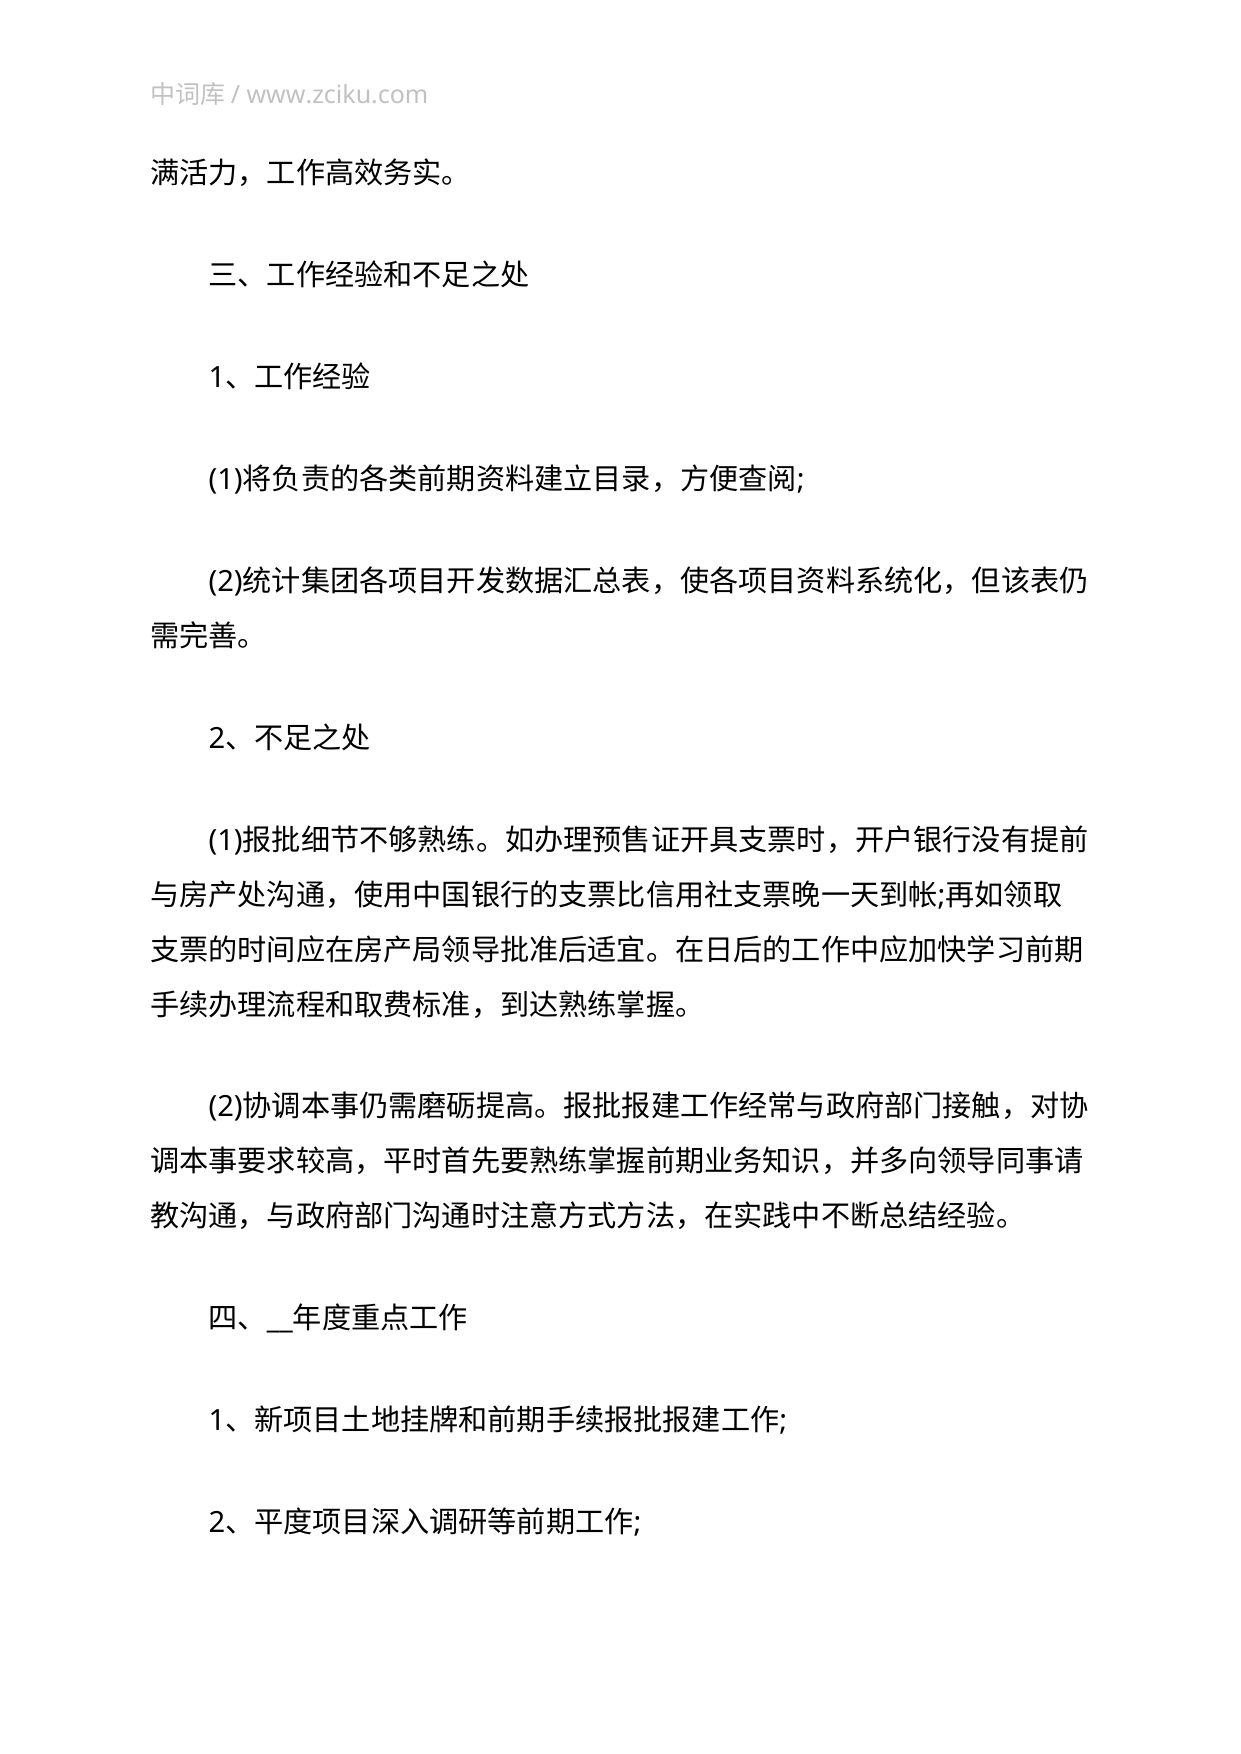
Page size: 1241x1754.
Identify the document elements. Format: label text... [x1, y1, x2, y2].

text 三、工作经验和不足之处 [150, 252, 1090, 294]
text 2、平度项目深入调研等前期工作; [150, 1498, 1090, 1541]
text (2)统计集团各项目开发数据汇总表，使各项目资料系统化，但该表仍需完善。 [150, 557, 1090, 655]
text (2)协调本事仍需磨砺提高。报批报建工作经常与政府部门接触，对协调本事要求较高，平时首先要熟练掌握前期业务知识，并多向领导同事请教沟通，与政府部门沟通时注意方式方法，在实践中不断总结经验。 [150, 1083, 1090, 1235]
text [150, 150, 1090, 192]
text 四、__年度重点工作 [150, 1294, 1090, 1337]
text (1)将负责的各类前期资料建立目录，方便查阅; [150, 456, 1090, 498]
text 1、工作经验 [150, 353, 1090, 396]
text (1)报批细节不够熟练。如办理预售证开具支票时，开户银行没有提前与房产处沟通，使用中国银行的支票比信用社支票晚一天到帐;再如领取支票的时间应在房产局领导批准后适宜。在日后的工作中应加快学习前期手续办理流程和取费标准，到达熟练掌握。 [150, 816, 1090, 1023]
text 1、新项目土地挂牌和前期手续报批报建工作; [150, 1397, 1090, 1439]
text 2、不足之处 [150, 714, 1090, 757]
